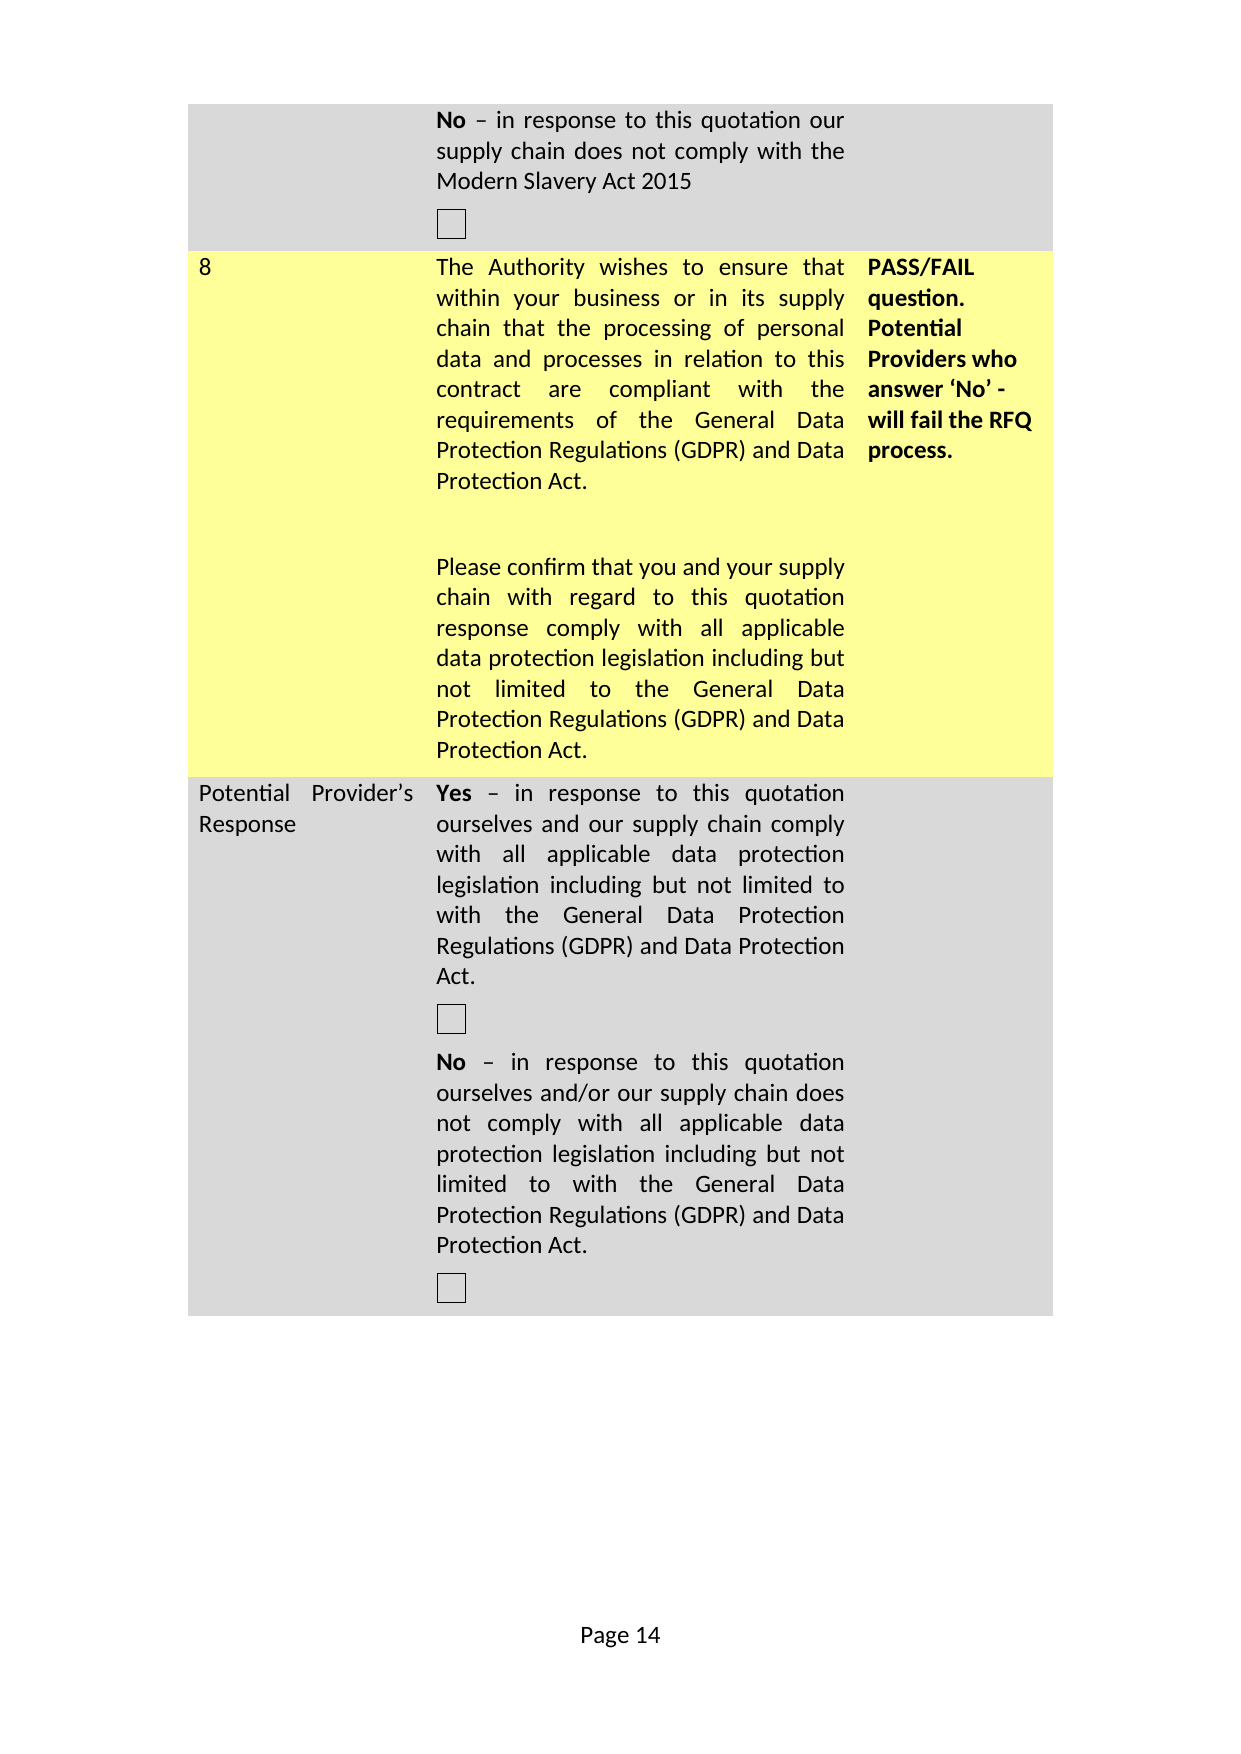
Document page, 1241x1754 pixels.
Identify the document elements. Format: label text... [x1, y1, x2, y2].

table_cell 8 [188, 251, 425, 777]
table_cell Yes – in response to this quotation ourselves and our supply chain comply with all applicable data protection legislation including but not limited to with the General Data Protection Regulations (GDPR) and Data Protection Act. No – in response to this quotation ourselves and/or our supply chain does not comply with all applicable data protection legislation including but not limited to with the General Data Protection Regulations (GDPR) and Data Protection Act. [425, 777, 856, 1316]
table_cell [856, 777, 1053, 1316]
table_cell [188, 104, 425, 251]
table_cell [425, 104, 856, 251]
table_cell PASS/FAIL question. Potential Providers who answer ‘No’ - will fail the RFQ process. [856, 251, 1053, 777]
table_cell [856, 104, 1053, 251]
table_cell Potential Provider’s Response [188, 777, 425, 1316]
table_cell The Authority wishes to ensure that within your business or in its supply chain that the processing of personal data and processes in relation to this contract are compliant with the requirements of the General Data Protection Regulations (GDPR) and Data Protection Act. Please confirm that you and your supply chain with regard to this quotation response comply with all applicable data protection legislation including but not limited to the General Data Protection Regulations (GDPR) and Data Protection Act. [425, 251, 856, 777]
